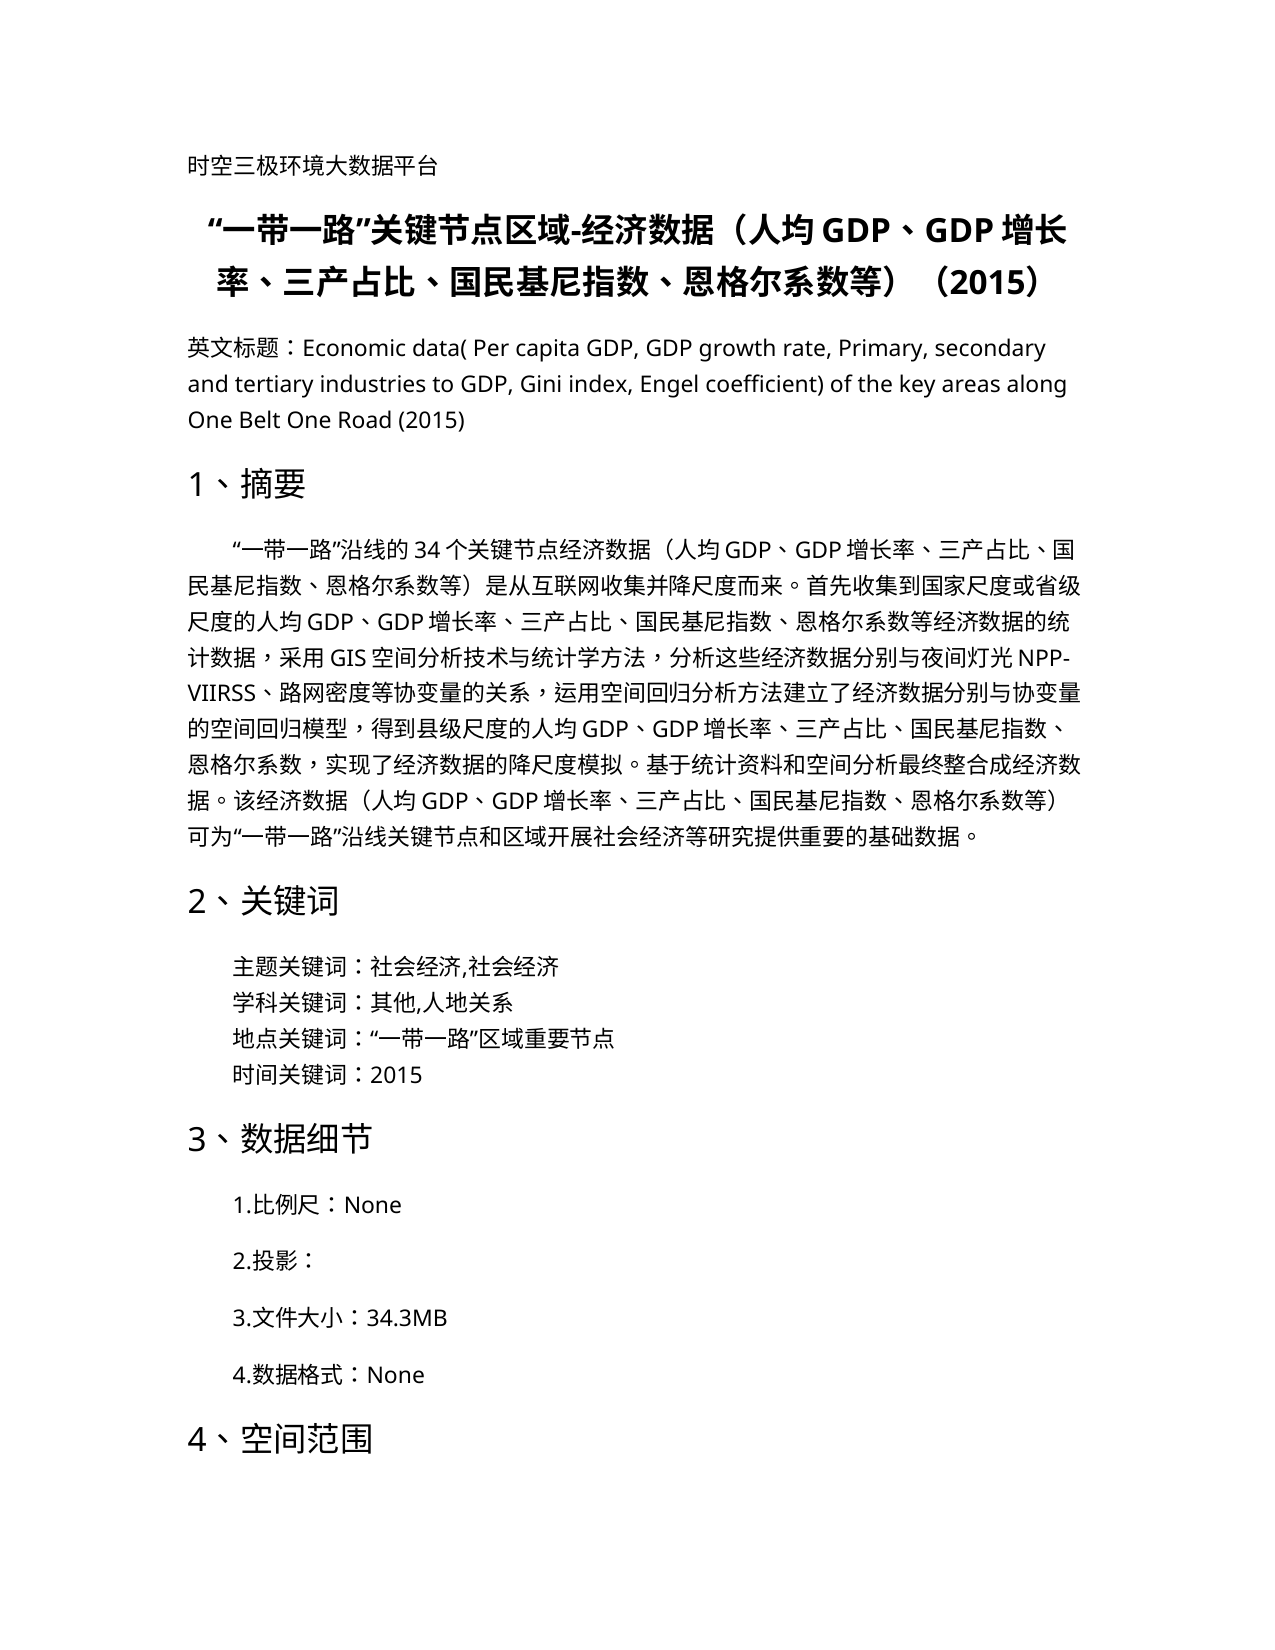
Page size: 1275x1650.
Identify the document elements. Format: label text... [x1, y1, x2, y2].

text 4、空间范围 [187, 1416, 1087, 1461]
text 2、关键词 [187, 878, 1087, 923]
text “一带一路”关键节点区域-经济数据（人均GDP、GDP增长率、三产占比、国民基尼指数、恩格尔系数等）（2015） [187, 207, 1087, 304]
text 3、数据细节 [187, 1116, 1087, 1161]
text 1.比例尺：None [232, 1188, 1087, 1220]
text 2.投影： [232, 1245, 1087, 1277]
text “一带一路”沿线的34个关键节点经济数据（人均GDP、GDP增长率、三产占比、国民基尼指数、恩格尔系数等）是从互联网收集并降尺度而来。首先收集到国家尺度或省级尺度的人均GDP、GDP增长率、三产占比、国民基尼指数、恩格尔系数等经济数据的统计数据，采用GIS空间分析技术与统计学方法，分析这些经济数据分别与夜间灯光NPP-VIIRSS、路网密度等协变量的关系，运用空间回归分析方法建立了经济数据分别与协变量的空间回归模型，得到县级尺度的人均GDP、GDP增长率、三产占比、国民基尼指数、恩格尔系数，实现了经济数据的降尺度模拟。基于统计资料和空间分析最终整合成经济数据。该经济数据（人均GDP、GDP增长率、三产占比、国民基尼指数、恩格尔系数等）可为“一带一路”沿线关键节点和区域开展社会经济等研究提供重要的基础数据。 [187, 534, 1087, 852]
text 英文标题：Economic data( Per capita GDP, GDP growth rate, Primary, secondary and tertiary industries to GDP, Gini index, Engel coefficient) of the key areas along One Belt One Road (2015) [187, 332, 1087, 435]
text 4.数据格式：None [232, 1359, 1087, 1390]
text 1、摘要 [187, 461, 1087, 506]
text 时空三极环境大数据平台 [187, 150, 1087, 181]
text 3.文件大小：34.3MB [232, 1302, 1087, 1333]
text 主题关键词：社会经济,社会经济 学科关键词：其他,人地关系 地点关键词：“一带一路”区域重要节点 时间关键词：2015 [232, 951, 1087, 1090]
